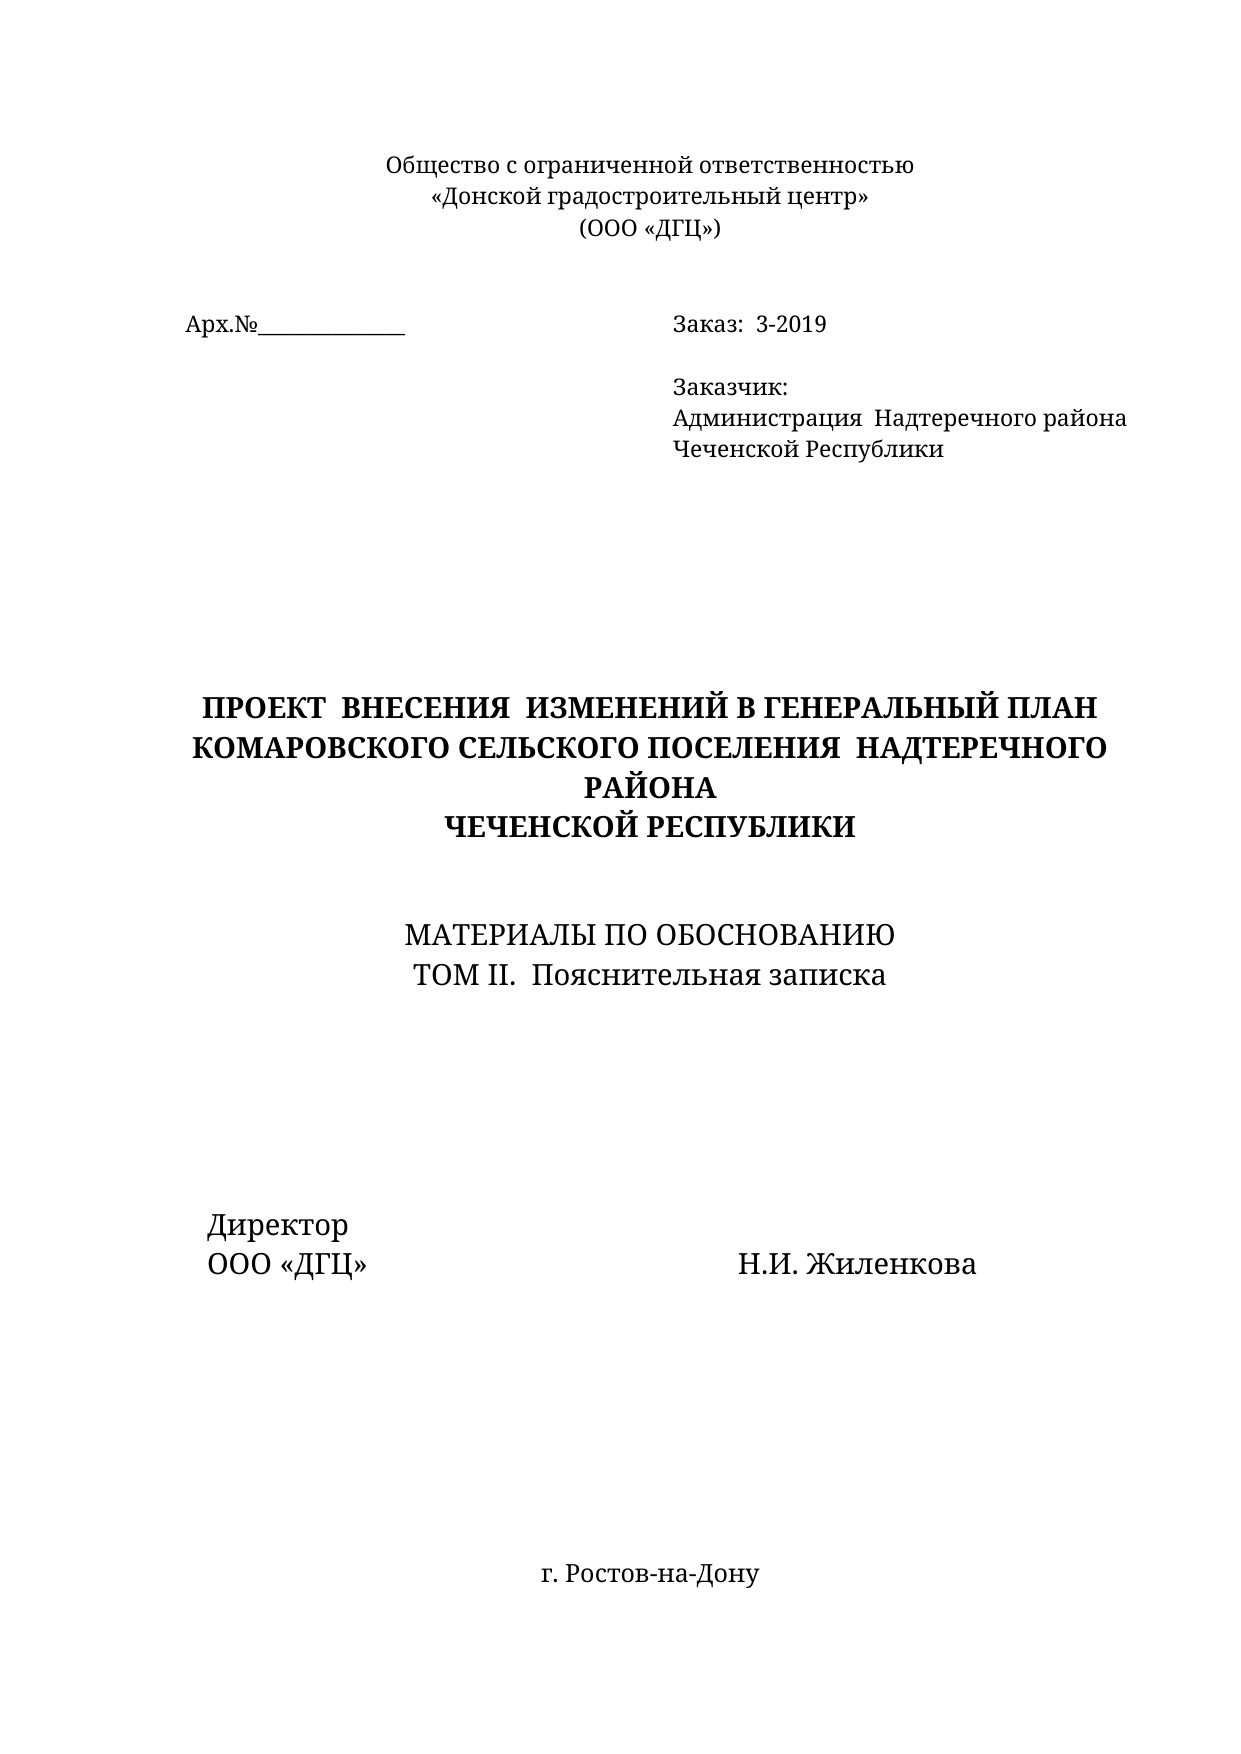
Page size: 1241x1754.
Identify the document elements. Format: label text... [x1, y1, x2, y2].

text ООО «ДГЦ» Н.И. Жиленкова [207, 1243, 1152, 1283]
text ПРОЕКТ ВНЕСЕНИЯ ИЗМЕНЕНИЙ В ГЕНЕРАЛЬНЫЙ ПЛАН КОМАРОВСКОГО СЕЛЬСКОГО ПОСЕЛЕНИЯ НАДТЕРЕЧНОГО РАЙОНА [148, 687, 1152, 807]
text Директор [207, 1204, 1152, 1243]
text «Донской градостроительный центр» [148, 180, 1152, 211]
text МАТЕРИАЛЫ ПО ОБОСНОВАНИЮ [148, 914, 1152, 954]
table_header Заказ: 3-2019 Заказчик: Администрация Надтеречного района Чеченской Республики [616, 308, 1141, 483]
text (ООО «ДГЦ») [148, 211, 1152, 243]
text Общество с ограниченной ответственностью [148, 149, 1152, 180]
table_header Арх.№______________ [129, 308, 616, 483]
text ТОМ II. Пояснительная записка [148, 954, 1152, 994]
text г. Ростов-на-Дону [148, 1556, 1152, 1590]
text ЧЕЧЕНСКОЙ РЕСПУБЛИКИ [148, 807, 1152, 846]
